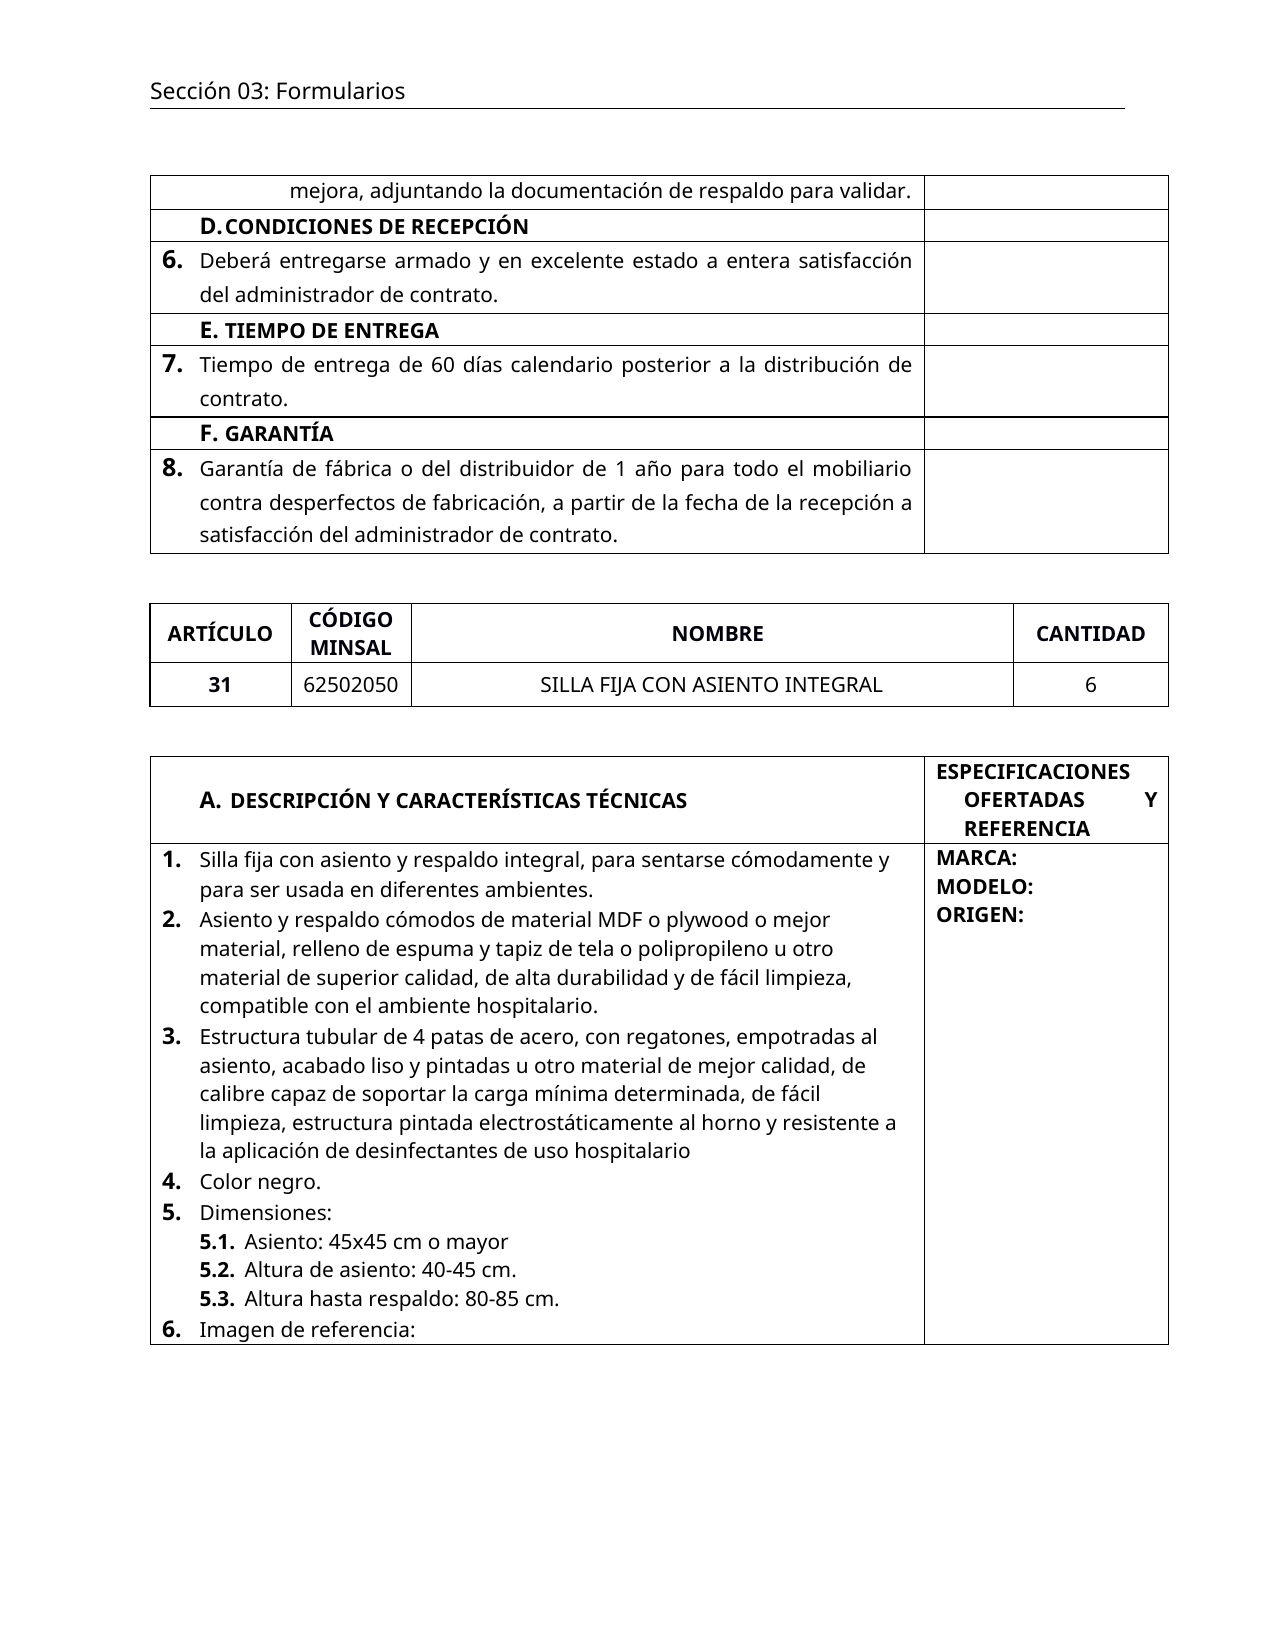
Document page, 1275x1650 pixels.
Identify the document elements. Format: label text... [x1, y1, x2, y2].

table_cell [151, 176, 924, 209]
table_cell Deberá entregarse armado y en excelente estado a entera satisfacción del administrador de contrato. [151, 242, 924, 312]
table_cell [925, 176, 1168, 209]
table_header NOMBRE [412, 604, 1013, 662]
table_header ARTÍCULO [151, 604, 291, 662]
table_cell 62502050 [292, 663, 411, 706]
table_cell 31 [151, 663, 291, 706]
table_cell 6 [1014, 663, 1168, 706]
table_cell Tiempo de entrega de 60 días calendario posterior a la distribución de contrato. [151, 346, 924, 416]
table_cell Garantía de fábrica o del distribuidor de 1 año para todo el mobiliario contra desperfectos de fabricación, a partir de la fecha de la recepción a satisfacción del administrador de contrato. [151, 450, 924, 553]
table_header CÓDIGO MINSAL [292, 604, 411, 662]
table_cell [925, 450, 1168, 553]
table_cell TIEMPO DE ENTREGA [151, 314, 924, 345]
table_header DESCRIPCIÓN Y CARACTERÍSTICAS TÉCNICAS [151, 757, 924, 842]
table_cell [925, 314, 1168, 345]
table_cell [925, 418, 1168, 449]
table_header CANTIDAD [1014, 604, 1168, 662]
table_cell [925, 844, 1168, 1344]
table_cell [925, 210, 1168, 241]
table_cell SILLA FIJA CON ASIENTO INTEGRAL [412, 663, 1013, 706]
table_cell GARANTÍA [151, 418, 924, 449]
table_cell [925, 242, 1168, 312]
table_cell CONDICIONES DE RECEPCIÓN [151, 210, 924, 241]
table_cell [151, 844, 924, 1344]
table_header ESPECIFICACIONES OFERTADAS Y REFERENCIA [925, 757, 1168, 842]
table_cell [925, 346, 1168, 416]
